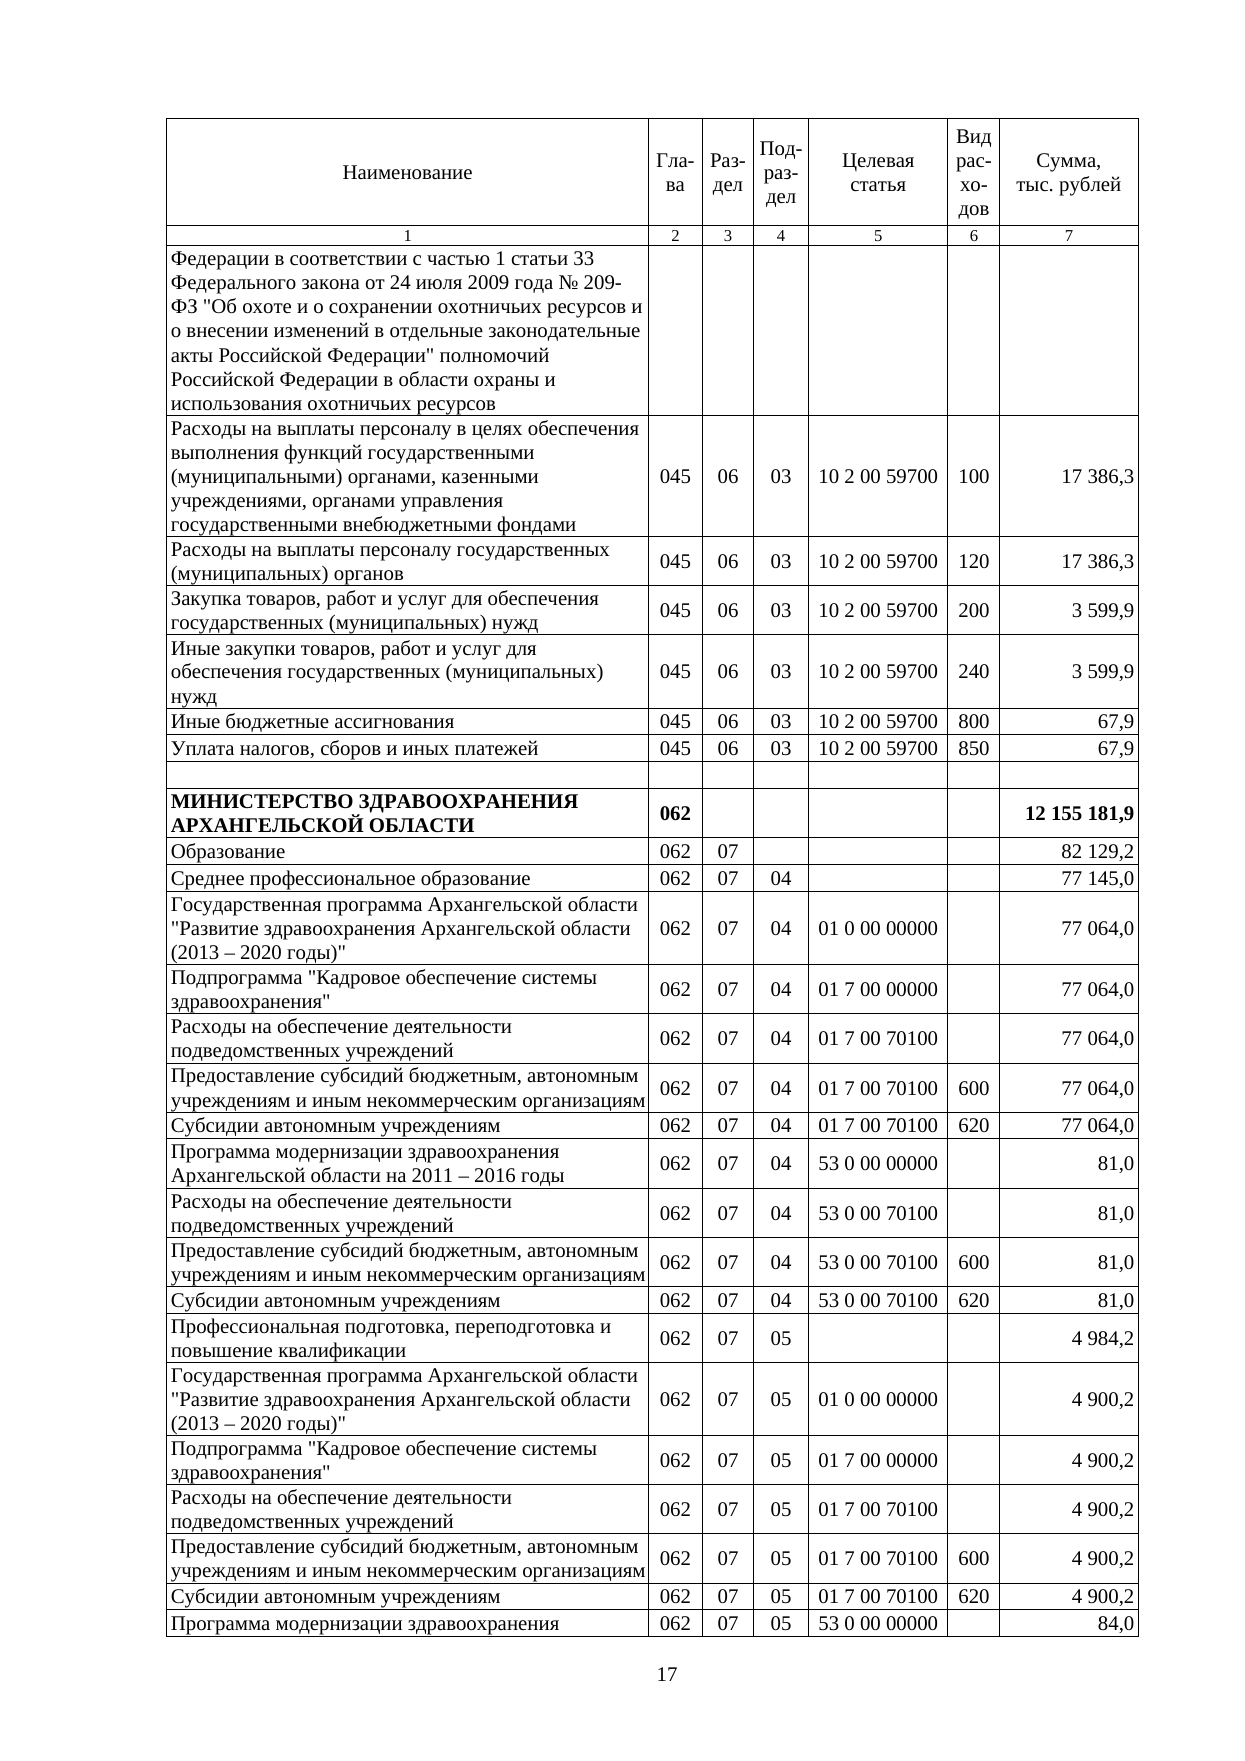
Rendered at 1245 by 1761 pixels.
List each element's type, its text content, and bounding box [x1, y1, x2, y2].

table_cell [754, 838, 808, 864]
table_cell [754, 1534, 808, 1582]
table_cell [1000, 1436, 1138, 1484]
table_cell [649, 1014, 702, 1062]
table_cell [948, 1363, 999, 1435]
table_cell 5 [809, 226, 947, 245]
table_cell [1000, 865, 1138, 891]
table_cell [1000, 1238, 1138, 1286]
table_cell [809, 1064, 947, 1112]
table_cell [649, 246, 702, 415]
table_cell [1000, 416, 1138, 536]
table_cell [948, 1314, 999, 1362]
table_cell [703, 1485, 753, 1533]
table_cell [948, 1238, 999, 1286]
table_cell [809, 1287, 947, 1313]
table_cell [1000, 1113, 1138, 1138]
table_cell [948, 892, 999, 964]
table_header [1139, 118, 1161, 225]
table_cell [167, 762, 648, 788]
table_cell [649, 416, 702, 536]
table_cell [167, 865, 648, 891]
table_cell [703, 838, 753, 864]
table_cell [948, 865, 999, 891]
table_header Под- раз- дел [754, 119, 808, 225]
table_cell 1 [167, 226, 648, 245]
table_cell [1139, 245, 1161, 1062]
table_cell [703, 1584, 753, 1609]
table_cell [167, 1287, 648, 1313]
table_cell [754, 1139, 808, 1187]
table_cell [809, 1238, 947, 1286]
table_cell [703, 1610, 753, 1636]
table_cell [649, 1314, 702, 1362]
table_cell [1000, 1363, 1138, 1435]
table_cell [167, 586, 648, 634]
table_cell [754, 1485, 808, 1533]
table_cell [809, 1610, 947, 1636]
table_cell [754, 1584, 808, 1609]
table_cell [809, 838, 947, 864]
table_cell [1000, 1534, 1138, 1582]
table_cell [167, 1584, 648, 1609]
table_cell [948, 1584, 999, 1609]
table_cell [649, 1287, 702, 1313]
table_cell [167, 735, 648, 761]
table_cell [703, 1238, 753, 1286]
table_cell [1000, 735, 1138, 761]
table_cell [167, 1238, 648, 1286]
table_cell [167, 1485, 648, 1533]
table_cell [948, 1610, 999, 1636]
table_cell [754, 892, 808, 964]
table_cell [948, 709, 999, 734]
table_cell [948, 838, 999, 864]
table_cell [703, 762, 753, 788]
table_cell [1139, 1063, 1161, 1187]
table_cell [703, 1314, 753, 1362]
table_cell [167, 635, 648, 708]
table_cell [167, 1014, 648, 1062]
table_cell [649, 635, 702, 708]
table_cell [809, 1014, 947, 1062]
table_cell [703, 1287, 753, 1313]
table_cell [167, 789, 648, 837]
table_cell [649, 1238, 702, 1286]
table_cell 2 [649, 226, 702, 245]
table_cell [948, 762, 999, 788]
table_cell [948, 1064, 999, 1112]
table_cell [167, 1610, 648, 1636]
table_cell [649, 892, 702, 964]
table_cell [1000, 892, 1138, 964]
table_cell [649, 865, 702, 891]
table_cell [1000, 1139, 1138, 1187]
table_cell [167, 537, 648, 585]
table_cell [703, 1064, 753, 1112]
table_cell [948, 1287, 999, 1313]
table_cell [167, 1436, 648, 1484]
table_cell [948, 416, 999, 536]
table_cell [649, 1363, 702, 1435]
table_cell [1139, 225, 1161, 245]
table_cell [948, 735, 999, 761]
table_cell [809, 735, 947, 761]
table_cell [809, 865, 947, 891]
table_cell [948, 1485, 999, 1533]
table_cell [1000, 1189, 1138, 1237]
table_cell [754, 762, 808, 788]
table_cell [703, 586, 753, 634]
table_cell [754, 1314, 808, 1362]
table_header Целевая статья [809, 119, 947, 225]
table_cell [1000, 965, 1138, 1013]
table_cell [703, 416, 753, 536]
table_header Вид рас- хо- дов [948, 119, 999, 225]
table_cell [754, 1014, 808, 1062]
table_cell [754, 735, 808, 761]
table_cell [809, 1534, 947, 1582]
table_header Наименование [167, 119, 648, 225]
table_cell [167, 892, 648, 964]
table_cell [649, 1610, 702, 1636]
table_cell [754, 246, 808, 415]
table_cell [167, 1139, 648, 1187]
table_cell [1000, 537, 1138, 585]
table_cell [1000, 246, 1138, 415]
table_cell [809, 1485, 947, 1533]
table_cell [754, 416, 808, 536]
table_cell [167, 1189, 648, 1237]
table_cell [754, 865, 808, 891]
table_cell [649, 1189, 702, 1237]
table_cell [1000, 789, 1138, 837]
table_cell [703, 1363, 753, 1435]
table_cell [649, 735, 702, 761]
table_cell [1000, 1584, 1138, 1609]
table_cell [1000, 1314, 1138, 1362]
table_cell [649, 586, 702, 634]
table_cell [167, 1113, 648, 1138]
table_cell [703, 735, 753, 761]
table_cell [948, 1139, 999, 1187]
table_header Гла- ва [649, 119, 702, 225]
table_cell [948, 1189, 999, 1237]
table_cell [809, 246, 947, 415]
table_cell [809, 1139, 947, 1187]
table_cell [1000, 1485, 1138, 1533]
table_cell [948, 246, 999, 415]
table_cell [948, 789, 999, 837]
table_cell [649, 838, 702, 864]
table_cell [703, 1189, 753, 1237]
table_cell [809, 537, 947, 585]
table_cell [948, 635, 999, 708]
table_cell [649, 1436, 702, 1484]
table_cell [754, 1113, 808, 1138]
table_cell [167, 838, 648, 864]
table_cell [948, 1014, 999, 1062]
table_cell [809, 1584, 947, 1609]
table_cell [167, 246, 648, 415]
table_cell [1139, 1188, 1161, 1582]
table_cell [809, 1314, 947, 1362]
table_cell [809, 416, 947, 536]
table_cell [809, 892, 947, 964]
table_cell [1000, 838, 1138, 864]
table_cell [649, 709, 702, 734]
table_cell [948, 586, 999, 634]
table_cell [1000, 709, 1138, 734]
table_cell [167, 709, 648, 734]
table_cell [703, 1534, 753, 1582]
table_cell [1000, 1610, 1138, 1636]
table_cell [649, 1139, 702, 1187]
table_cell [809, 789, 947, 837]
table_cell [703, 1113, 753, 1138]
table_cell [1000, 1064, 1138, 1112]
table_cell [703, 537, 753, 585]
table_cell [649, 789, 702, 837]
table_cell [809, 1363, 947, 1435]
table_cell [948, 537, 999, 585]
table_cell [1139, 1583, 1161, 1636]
table_header Раз- дел [703, 119, 753, 225]
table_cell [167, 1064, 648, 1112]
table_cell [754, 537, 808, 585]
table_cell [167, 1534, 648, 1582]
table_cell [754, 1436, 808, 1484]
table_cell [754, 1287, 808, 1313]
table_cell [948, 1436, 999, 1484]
table_cell 6 [948, 226, 999, 245]
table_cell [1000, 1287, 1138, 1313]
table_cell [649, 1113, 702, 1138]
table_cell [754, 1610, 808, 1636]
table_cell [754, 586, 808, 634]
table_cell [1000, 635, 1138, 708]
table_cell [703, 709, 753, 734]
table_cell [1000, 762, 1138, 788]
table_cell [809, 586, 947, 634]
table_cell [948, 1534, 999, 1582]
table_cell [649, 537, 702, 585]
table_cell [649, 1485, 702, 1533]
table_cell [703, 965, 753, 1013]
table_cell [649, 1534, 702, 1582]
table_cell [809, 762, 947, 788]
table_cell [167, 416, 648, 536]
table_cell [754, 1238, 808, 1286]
table_header Сумма, тыс. рублей [1000, 119, 1138, 225]
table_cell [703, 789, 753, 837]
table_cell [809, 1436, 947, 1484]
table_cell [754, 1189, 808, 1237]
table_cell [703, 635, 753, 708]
table_cell 7 [1000, 226, 1138, 245]
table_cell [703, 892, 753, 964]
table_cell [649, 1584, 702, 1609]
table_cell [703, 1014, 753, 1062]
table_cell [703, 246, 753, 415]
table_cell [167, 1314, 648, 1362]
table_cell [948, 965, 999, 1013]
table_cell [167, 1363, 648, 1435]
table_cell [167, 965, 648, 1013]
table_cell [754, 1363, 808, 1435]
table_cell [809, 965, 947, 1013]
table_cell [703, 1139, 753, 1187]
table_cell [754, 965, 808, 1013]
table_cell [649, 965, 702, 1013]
table_cell 4 [754, 226, 808, 245]
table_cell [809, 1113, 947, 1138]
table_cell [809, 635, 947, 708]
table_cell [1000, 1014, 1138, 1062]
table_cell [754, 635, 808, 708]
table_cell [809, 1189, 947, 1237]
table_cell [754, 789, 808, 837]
table_cell 3 [703, 226, 753, 245]
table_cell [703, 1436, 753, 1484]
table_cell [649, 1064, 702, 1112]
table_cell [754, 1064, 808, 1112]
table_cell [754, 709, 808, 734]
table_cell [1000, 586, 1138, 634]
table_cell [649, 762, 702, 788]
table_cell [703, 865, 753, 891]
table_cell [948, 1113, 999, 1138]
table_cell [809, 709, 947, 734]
